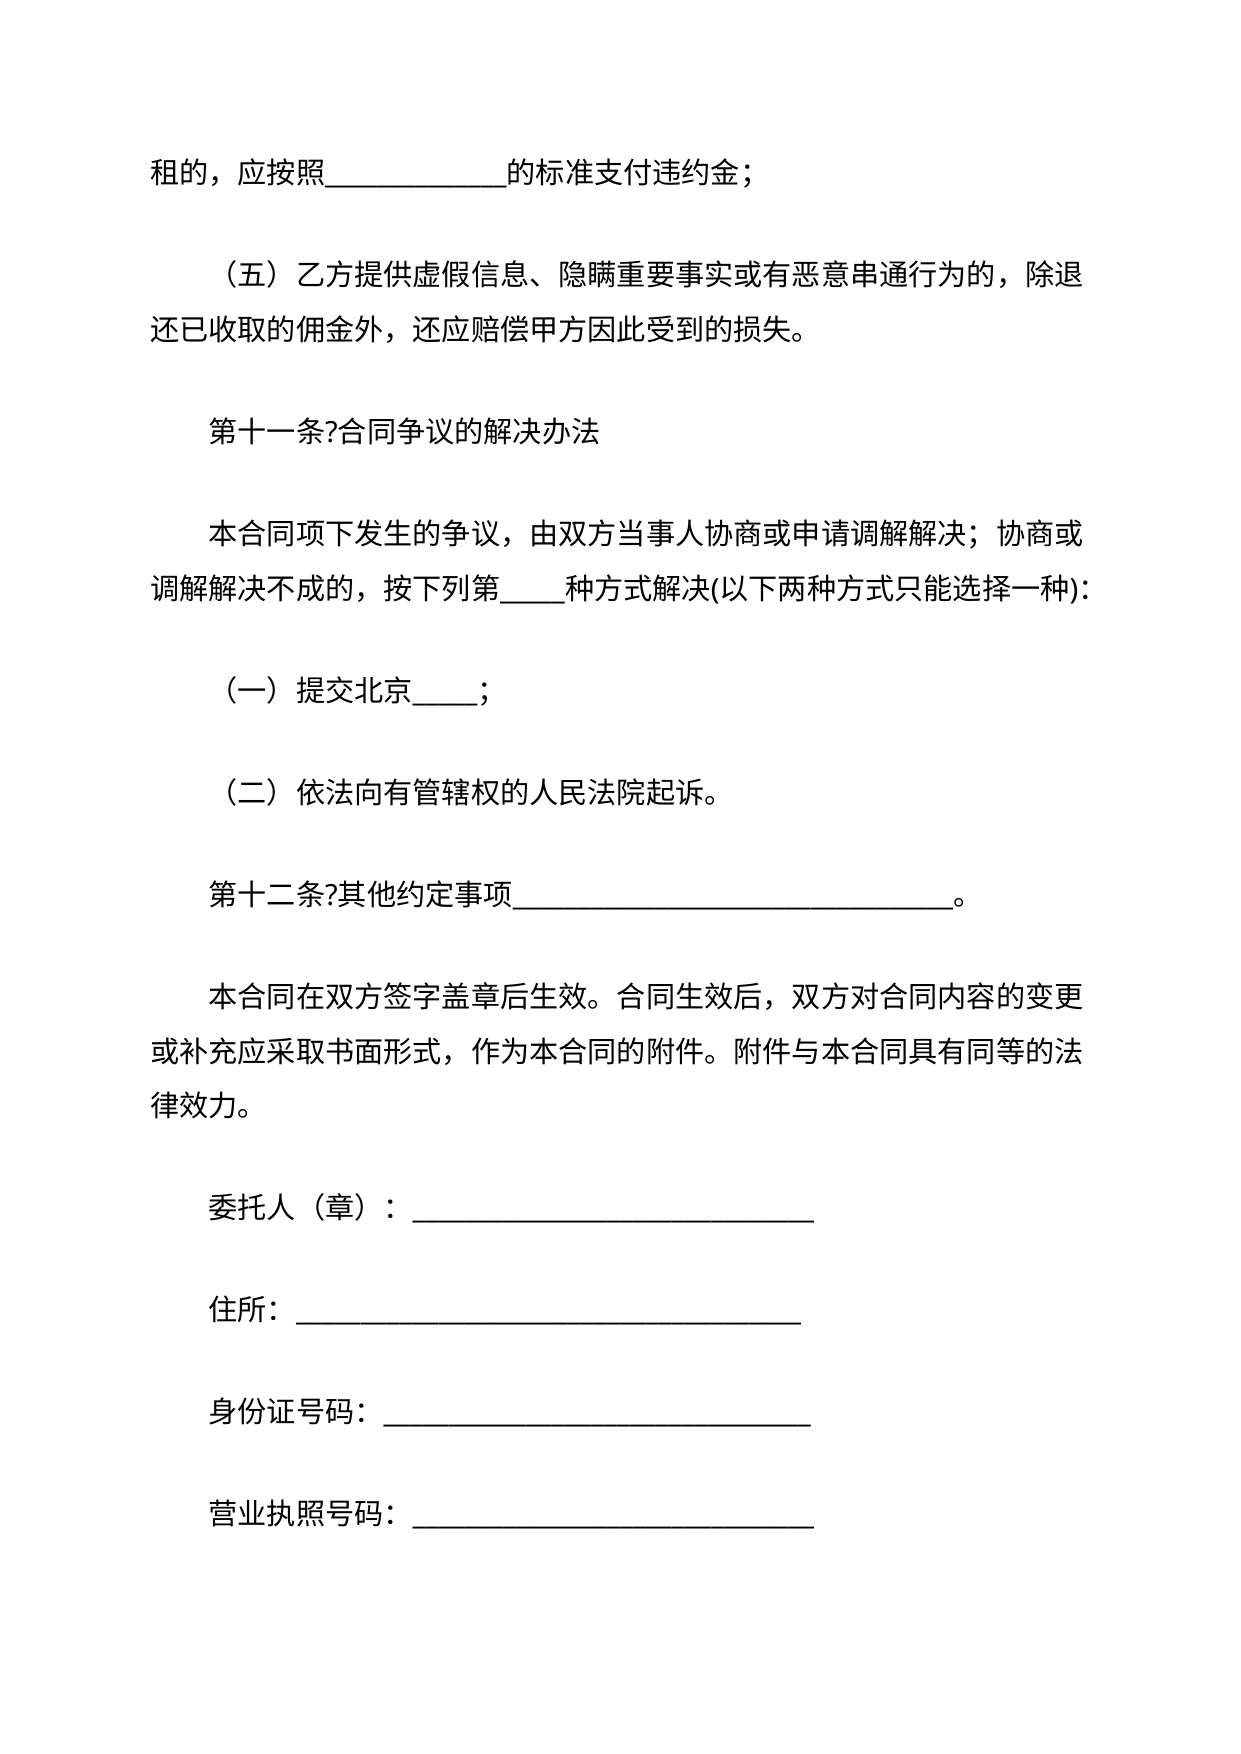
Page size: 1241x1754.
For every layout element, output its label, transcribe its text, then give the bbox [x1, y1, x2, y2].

text 本合同在双方签字盖章后生效。合同生效后，双方对合同内容的变更或补充应采取书面形式，作为本合同的附件。附件与本合同具有同等的法律效力。 [150, 973, 1090, 1125]
text 本合同项下发生的争议，由双方当事人协商或申请调解解决；协商或调解解决不成的，按下列第_____种方式解决(以下两种方式只能选择一种)： [150, 511, 1090, 608]
text （二）依法向有管辖权的人民法院起诉。 [150, 769, 1090, 812]
text 委托人（章）：_______________________________ [150, 1185, 1090, 1227]
text 营业执照号码：_______________________________ [150, 1491, 1090, 1533]
text （五）乙方提供虚假信息、隐瞒重要事实或有恶意串通行为的，除退还已收取的佣金外，还应赔偿甲方因此受到的损失。 [150, 252, 1090, 349]
text 身份证号码：_________________________________ [150, 1389, 1090, 1431]
text 第十二条?其他约定事项__________________________________。 [150, 871, 1090, 914]
text 第十一条?合同争议的解决办法 [150, 409, 1090, 451]
text （一）提交北京_____； [150, 667, 1090, 710]
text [150, 1287, 1090, 1329]
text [150, 150, 1090, 192]
